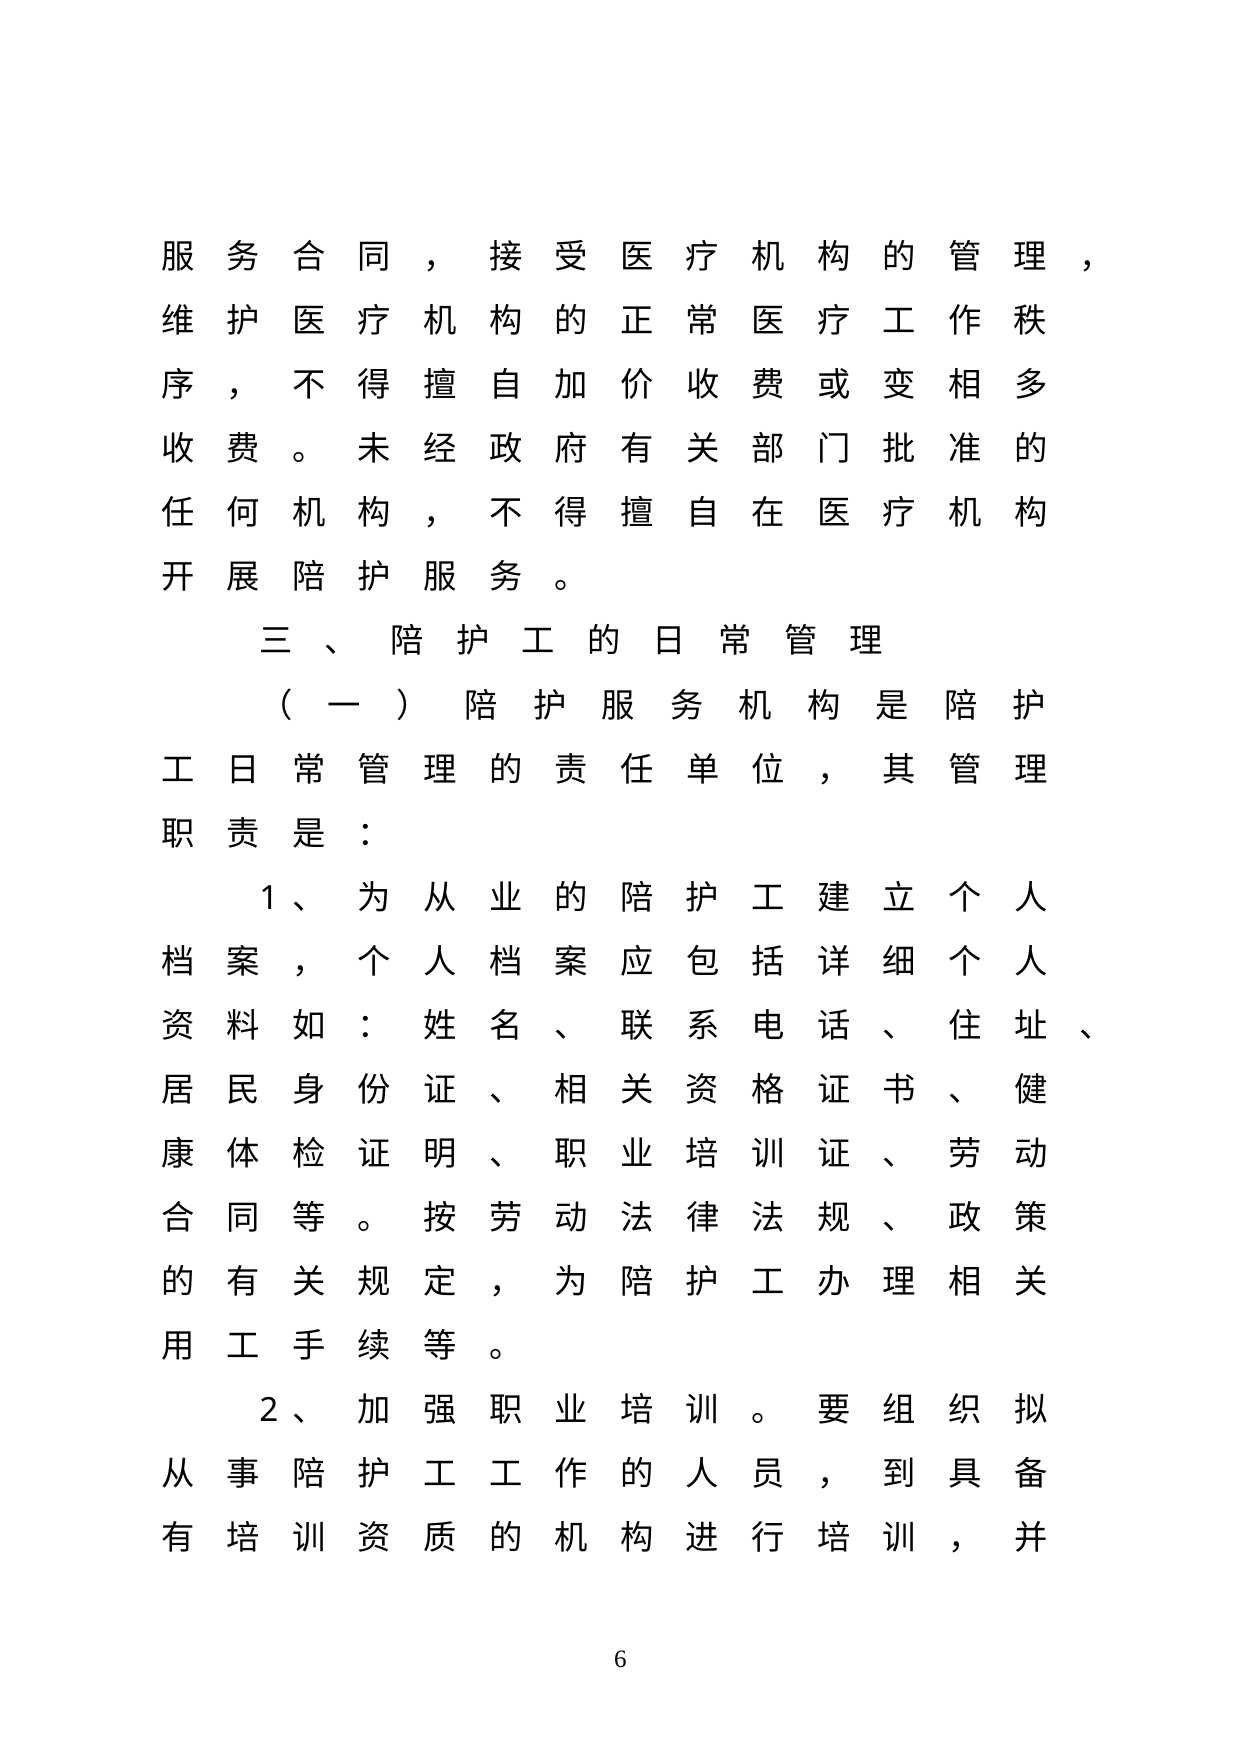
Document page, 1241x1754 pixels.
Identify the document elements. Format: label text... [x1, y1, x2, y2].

text 1、为从业的陪护工建立个人档案，个人档案应包括详细个人资料如：姓名、联系电话、住址、居民身份证、相关资格证书、健康体检证明、职业培训证、劳动合同等。按劳动法律法规、政策的有关规定，为陪护工办理相关用工手续等。 [161, 863, 1079, 1375]
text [161, 1375, 1079, 1567]
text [161, 222, 1079, 606]
text （一）陪护服务机构是陪护工日常管理的责任单位，其管理职责是： [161, 670, 1079, 863]
text 三、陪护工的日常管理 [161, 606, 1079, 670]
